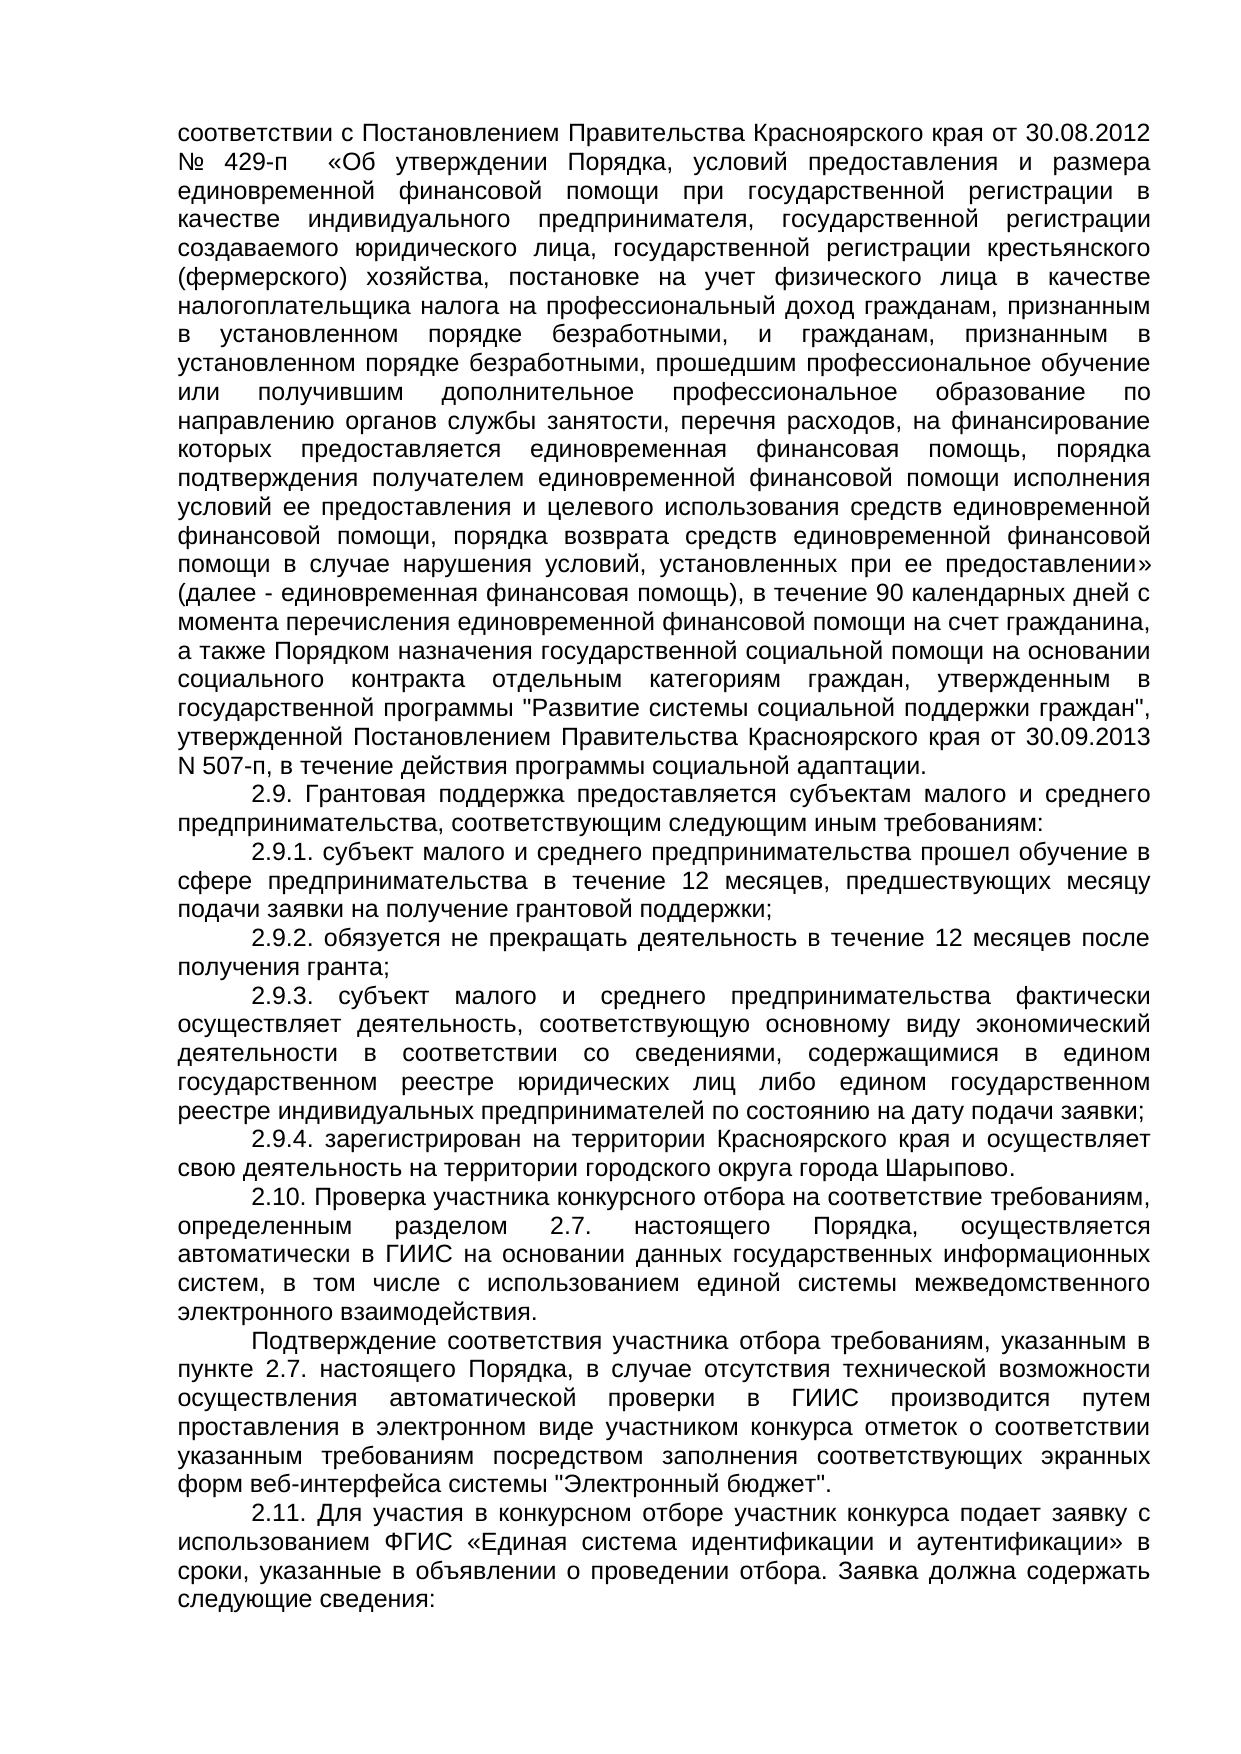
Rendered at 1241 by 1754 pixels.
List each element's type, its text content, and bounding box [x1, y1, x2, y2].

text 2.9. Грантовая поддержка предоставляется субъектам малого и среднего предпринимательства, соответствующим следующим иным требованиям: [177, 779, 1152, 837]
text 2.11. Для участия в конкурсном отборе участник конкурса подает заявку с использованием ФГИС «Единая система идентификации и аутентификации» в сроки, указанные в объявлении о проведении отбора. Заявка должна содержать следующие сведения: [177, 1498, 1152, 1613]
text 2.9.4. зарегистрирован на территории Красноярского края и осуществляет свою деятельность на территории городского округа города Шарыпово. [177, 1124, 1152, 1182]
text 2.9.3. субъект малого и среднего предпринимательства фактически осуществляет деятельность, соответствующую основному виду экономический деятельности в соответствии со сведениями, содержащимися в едином государственном реестре юридических лиц либо едином государственном реестре индивидуальных предпринимателей по состоянию на дату подачи заявки; [177, 981, 1152, 1124]
text 2.10. Проверка участника конкурсного отбора на соответствие требованиям, определенным разделом 2.7. настоящего Порядка, осуществляется автоматически в ГИИС на основании данных государственных информационных систем, в том числе с использованием единой системы межведомственного электронного взаимодействия. [177, 1182, 1152, 1326]
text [177, 118, 1152, 779]
text Подтверждение соответствия участника отбора требованиям, указанным в пункте 2.7. настоящего Порядка, в случае отсутствия технической возможности осуществления автоматической проверки в ГИИС производится путем проставления в электронном виде участником конкурса отметок о соответствии указанным требованиям посредством заполнения соответствующих экранных форм веб-интерфейса системы "Электронный бюджет". [177, 1326, 1152, 1498]
text 2.9.1. субъект малого и среднего предпринимательства прошел обучение в сфере предпринимательства в течение 12 месяцев, предшествующих месяцу подачи заявки на получение грантовой поддержки; [177, 837, 1152, 923]
text 2.9.2. обязуется не прекращать деятельность в течение 12 месяцев после получения гранта; [177, 923, 1152, 981]
